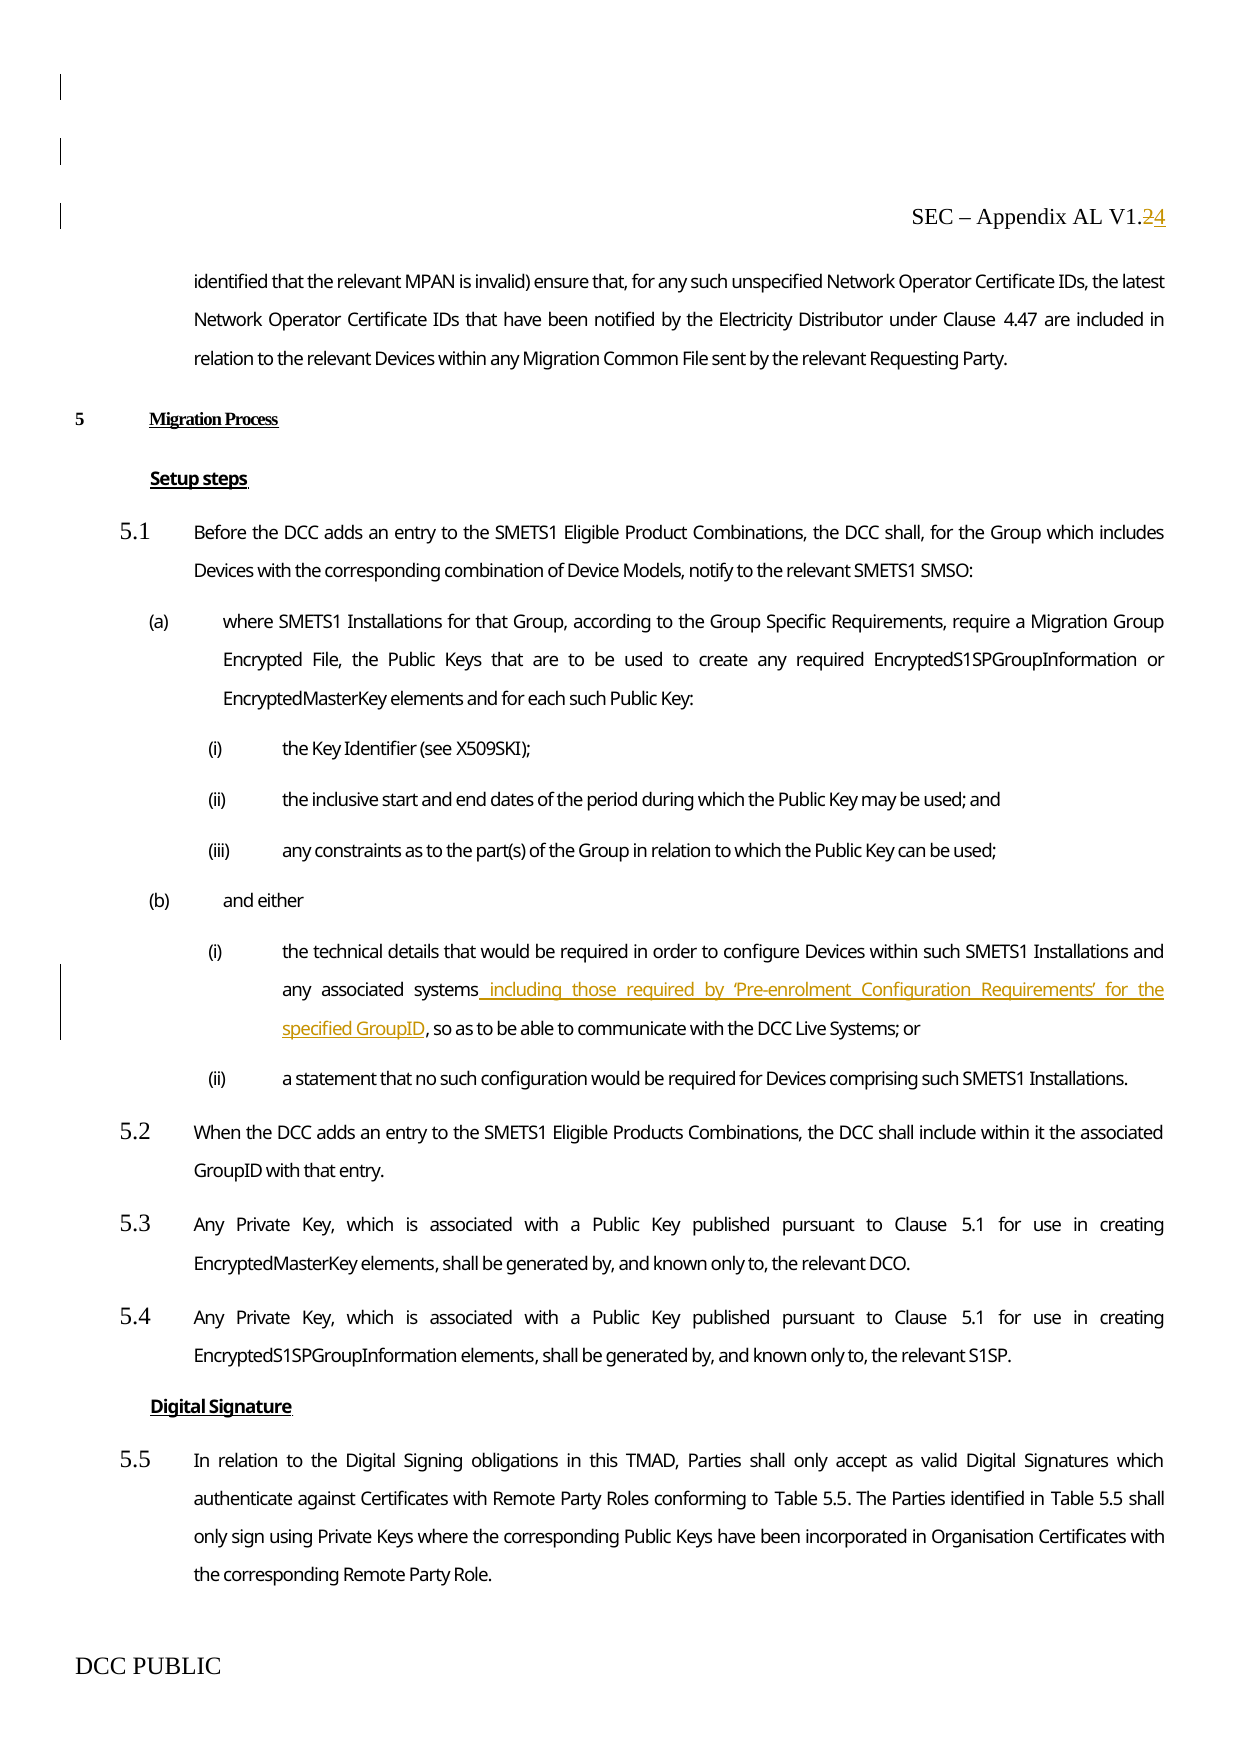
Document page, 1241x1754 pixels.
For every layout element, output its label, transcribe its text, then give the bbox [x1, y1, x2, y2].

subtitle Migration Process [75, 408, 1165, 430]
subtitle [119, 268, 1165, 370]
subtitle where SMETS1 Installations for that Group, according to the Group Specific Requirements, require a Migration Group Encrypted File, the Public Keys that are to be used to create any required EncryptedS1SPGroupInformation or EncryptedMasterKey elements and for each such Public Key: [149, 608, 1165, 710]
subtitle and either [149, 888, 1165, 913]
subtitle Before the DCC adds an entry to the SMETS1 Eligible Product Combinations, the DCC shall, for the Group which includes Devices with the corresponding combination of Device Models, notify to the relevant SMETS1 SMSO: [119, 516, 1165, 583]
subtitle In relation to the Digital Signing obligations in this TMAD, Parties shall only accept as valid Digital Signatures which authenticate against Certificates with Remote Party Roles conforming to Table 5.5. The Parties identified in Table 5.5 shall only sign using Private Keys where the corresponding Public Keys have been incorporated in Organisation Certificates with the corresponding Remote Party Role. [119, 1444, 1165, 1587]
subtitle Any Private Key, which is associated with a Public Key published pursuant to Clause 5.1 for use in creating EncryptedMasterKey elements, shall be generated by, and known only to, the relevant DCO. [119, 1208, 1165, 1276]
subtitle Any Private Key, which is associated with a Public Key published pursuant to Clause 5.1 for use in creating EncryptedS1SPGroupInformation elements, shall be generated by, and known only to, the relevant S1SP. [119, 1301, 1165, 1368]
subtitle a statement that no such configuration would be required for Devices comprising such SMETS1 Installations. [208, 1066, 1165, 1091]
subtitle any constraints as to the part(s) of the Group in relation to which the Public Key can be used; [208, 837, 1165, 862]
subtitle the inclusive start and end dates of the period during which the Public Key may be used; and [208, 786, 1165, 812]
subtitle the technical details that would be required in order to configure Devices within such SMETS1 Installations and any associated systems, so as to be able to communicate with the DCC Live Systems; or [208, 938, 1165, 1040]
subtitle Setup steps [149, 465, 1165, 491]
subtitle When the DCC adds an entry to the SMETS1 Eligible Products Combinations, the DCC shall include within it the associated GroupID with that entry. [119, 1116, 1165, 1183]
subtitle the Key Identifier (see X509SKI); [208, 736, 1165, 761]
subtitle Digital Signature [149, 1393, 1165, 1418]
